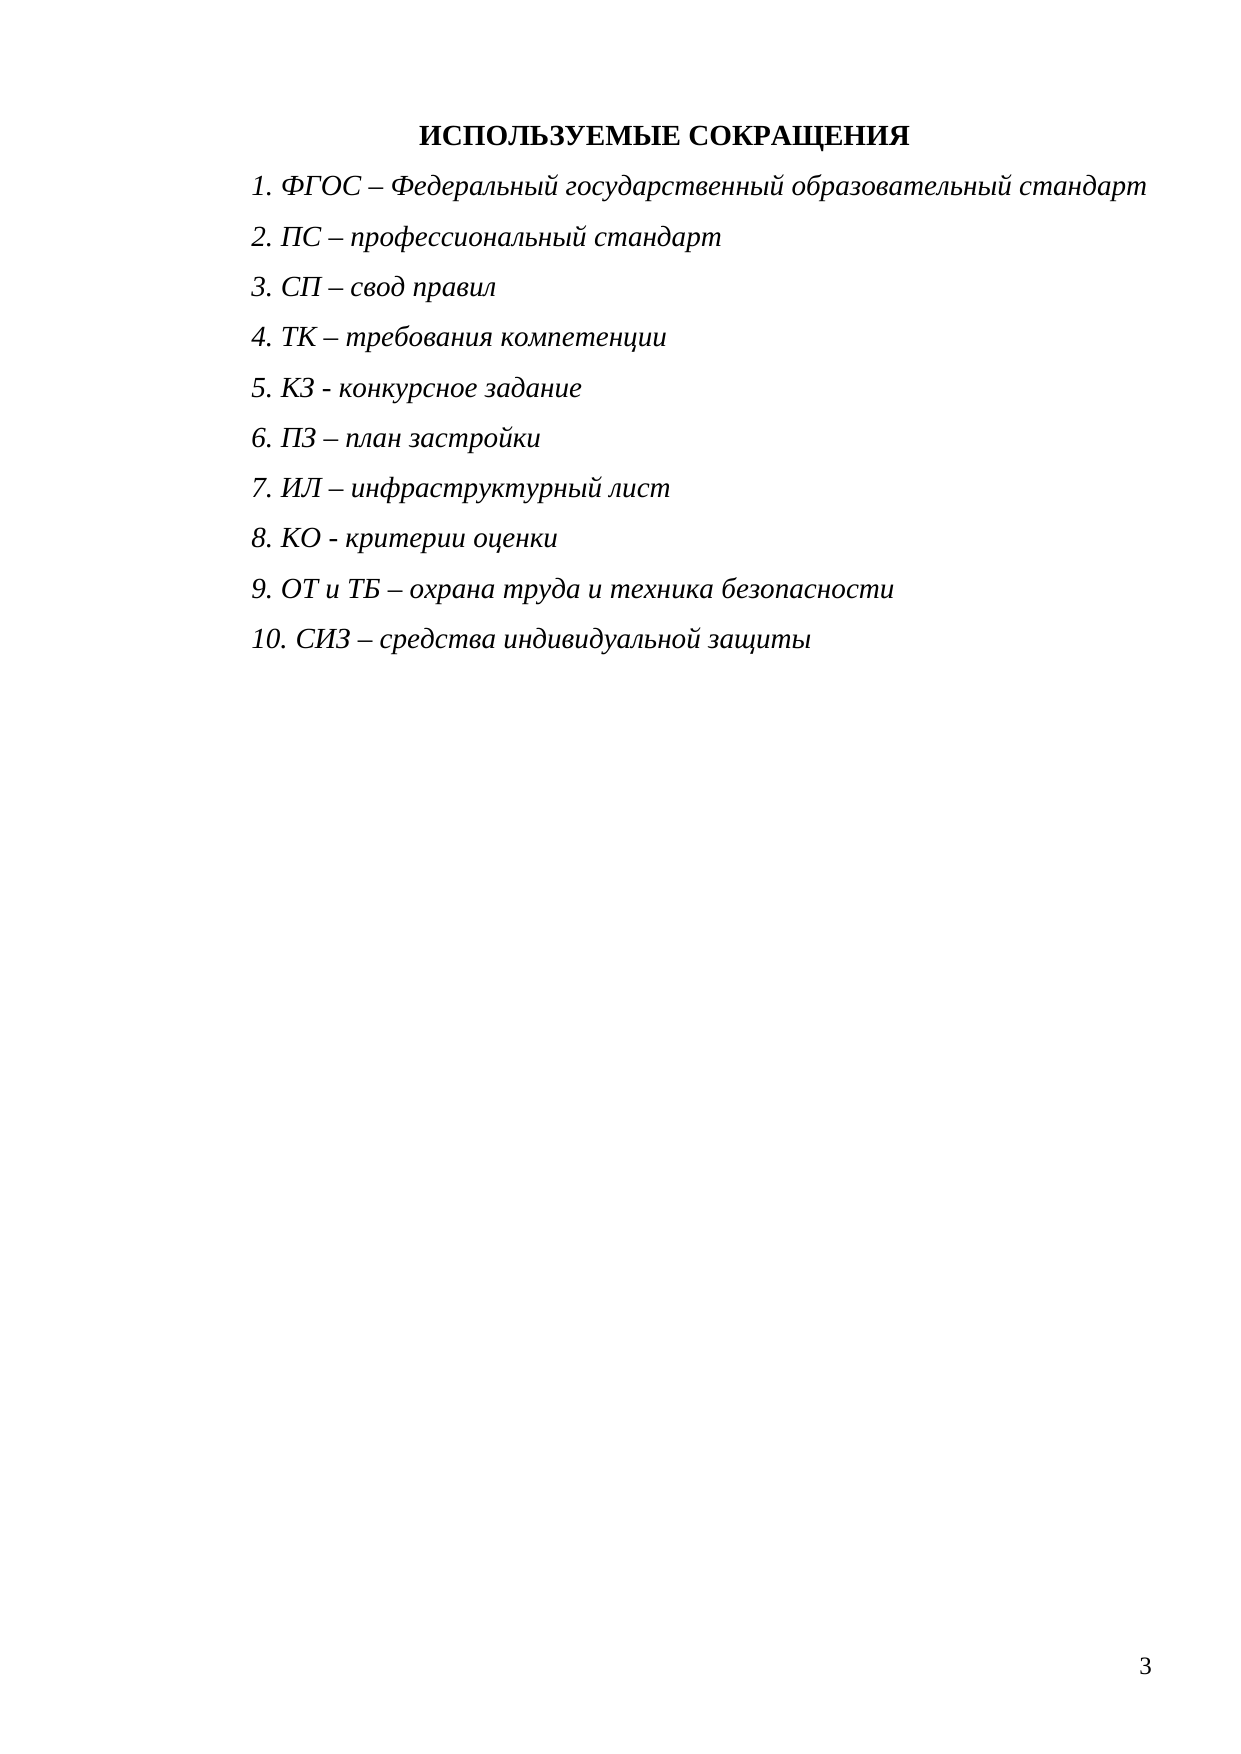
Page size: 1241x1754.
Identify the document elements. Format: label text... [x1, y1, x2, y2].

text 10. СИЗ – средства индивидуальной защиты [177, 621, 1152, 655]
text 9. ОТ и ТБ – охрана труда и техника безопасности [177, 571, 1152, 604]
text 4. ТК – требования компетенции [177, 319, 1152, 353]
text 2. ПС – профессиональный стандарт [177, 219, 1152, 252]
text 5. КЗ - конкурсное задание [177, 370, 1152, 403]
text 8. КО - критерии оценки [177, 521, 1152, 554]
text 3. СП – свод правил [177, 269, 1152, 303]
text 1. ФГОС – Федеральный государственный образовательный стандарт [177, 168, 1152, 202]
text 6. ПЗ – план застройки [177, 420, 1152, 453]
text ИСПОЛЬЗУЕМЫЕ СОКРАЩЕНИЯ [177, 118, 1152, 152]
text 7. ИЛ – инфраструктурный лист [177, 470, 1152, 504]
